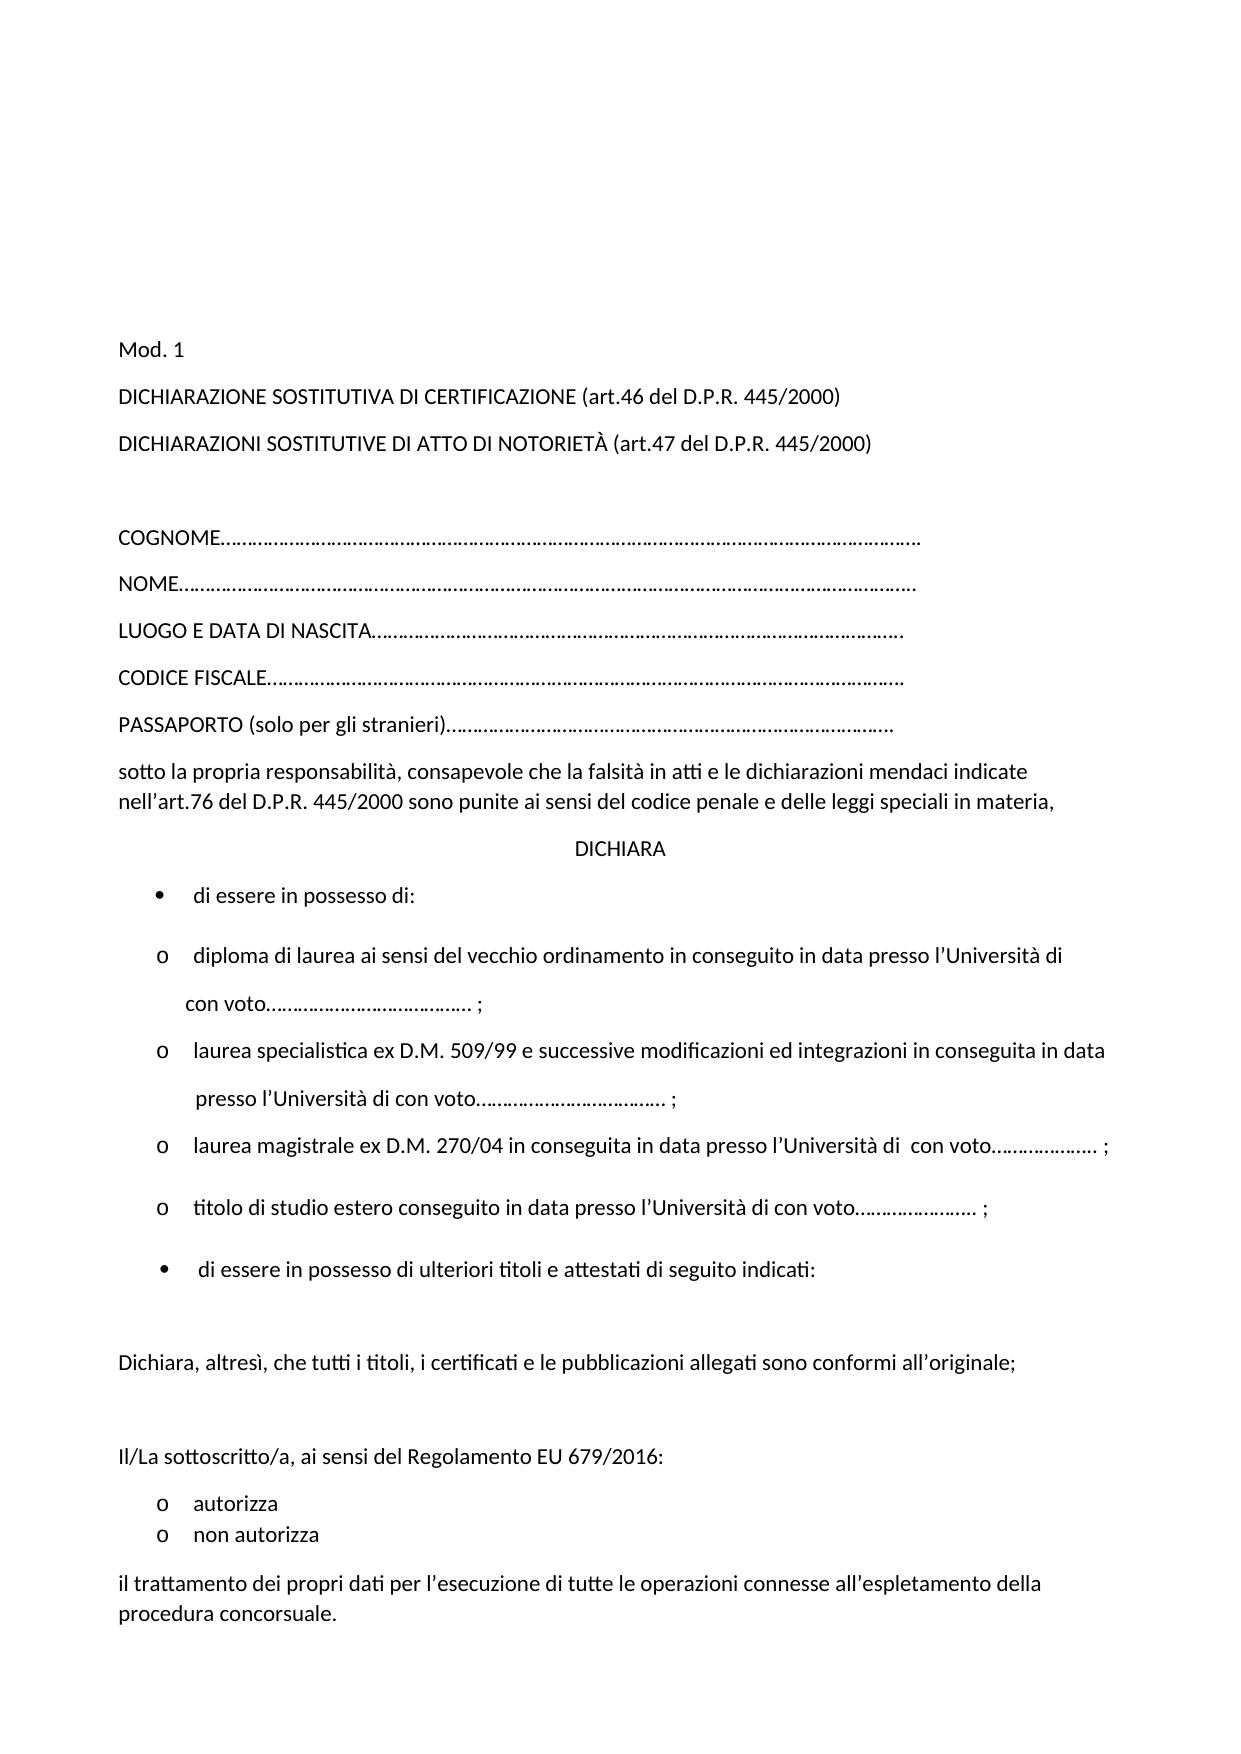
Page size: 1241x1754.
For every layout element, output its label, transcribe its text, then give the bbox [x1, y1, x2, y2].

text PASSAPORTO (solo per gli stranieri)…………………………………………………………………………. [118, 710, 1122, 738]
text Dichiara, altresì, che tutti i titoli, i certificati e le pubblicazioni allegati sono conformi all’originale; [118, 1348, 1122, 1376]
text Il/La sottoscritto/a, ai sensi del Regolamento EU 679/2016: [118, 1442, 1122, 1470]
list laurea magistrale ex D.M. 270/04 in conseguita in data presso l’Università di con voto……………….. ; [156, 1131, 1122, 1161]
text COGNOME……………………………………………………………………………………………………………………. [118, 523, 1122, 551]
text LUOGO E DATA DI NASCITA……………………………………………………………………………………….. [118, 616, 1122, 644]
text DICHIARAZIONE SOSTITUTIVA DI CERTIFICAZIONE (art.46 del D.P.R. 445/2000) [118, 382, 1122, 410]
text DICHIARA [118, 834, 1122, 862]
list laurea specialistica ex D.M. 509/99 e successive modificazioni ed integrazioni in conseguita in data [156, 1036, 1122, 1066]
text Mod. 1 [118, 335, 1122, 363]
list di essere in possesso di: [156, 881, 1122, 909]
text CODICE FISCALE…………………………………………………………………………………………………………. [118, 663, 1122, 691]
text DICHIARAZIONI SOSTITUTIVE DI ATTO DI NOTORIETÀ (art.47 del D.P.R. 445/2000) [118, 429, 1122, 457]
text con voto………………………………… ; [118, 989, 1122, 1017]
list titolo di studio estero conseguito in data presso l’Università di con voto………………….. ; [156, 1193, 1122, 1222]
text sotto la propria responsabilità, consapevole che la falsità in atti e le dichiarazioni mendaci indicate nell’art.76 del D.P.R. 445/2000 sono punite ai sensi del codice penale e delle leggi speciali in materia, [118, 757, 1122, 815]
text il trattamento dei propri dati per l’esecuzione di tutte le operazioni connesse all’espletamento della procedura concorsuale. [118, 1569, 1122, 1627]
list non autorizza [156, 1521, 1122, 1550]
list autorizza [156, 1489, 1122, 1518]
text NOME………………………………………………………………………………………………………………………….. [118, 569, 1122, 597]
list diploma di laurea ai sensi del vecchio ordinamento in conseguito in data presso l’Università di [156, 941, 1122, 971]
text presso l’Università di con voto……………………………… ; [118, 1084, 1122, 1112]
list di essere in possesso di ulteriori titoli e attestati di seguito indicati: [160, 1255, 1122, 1283]
